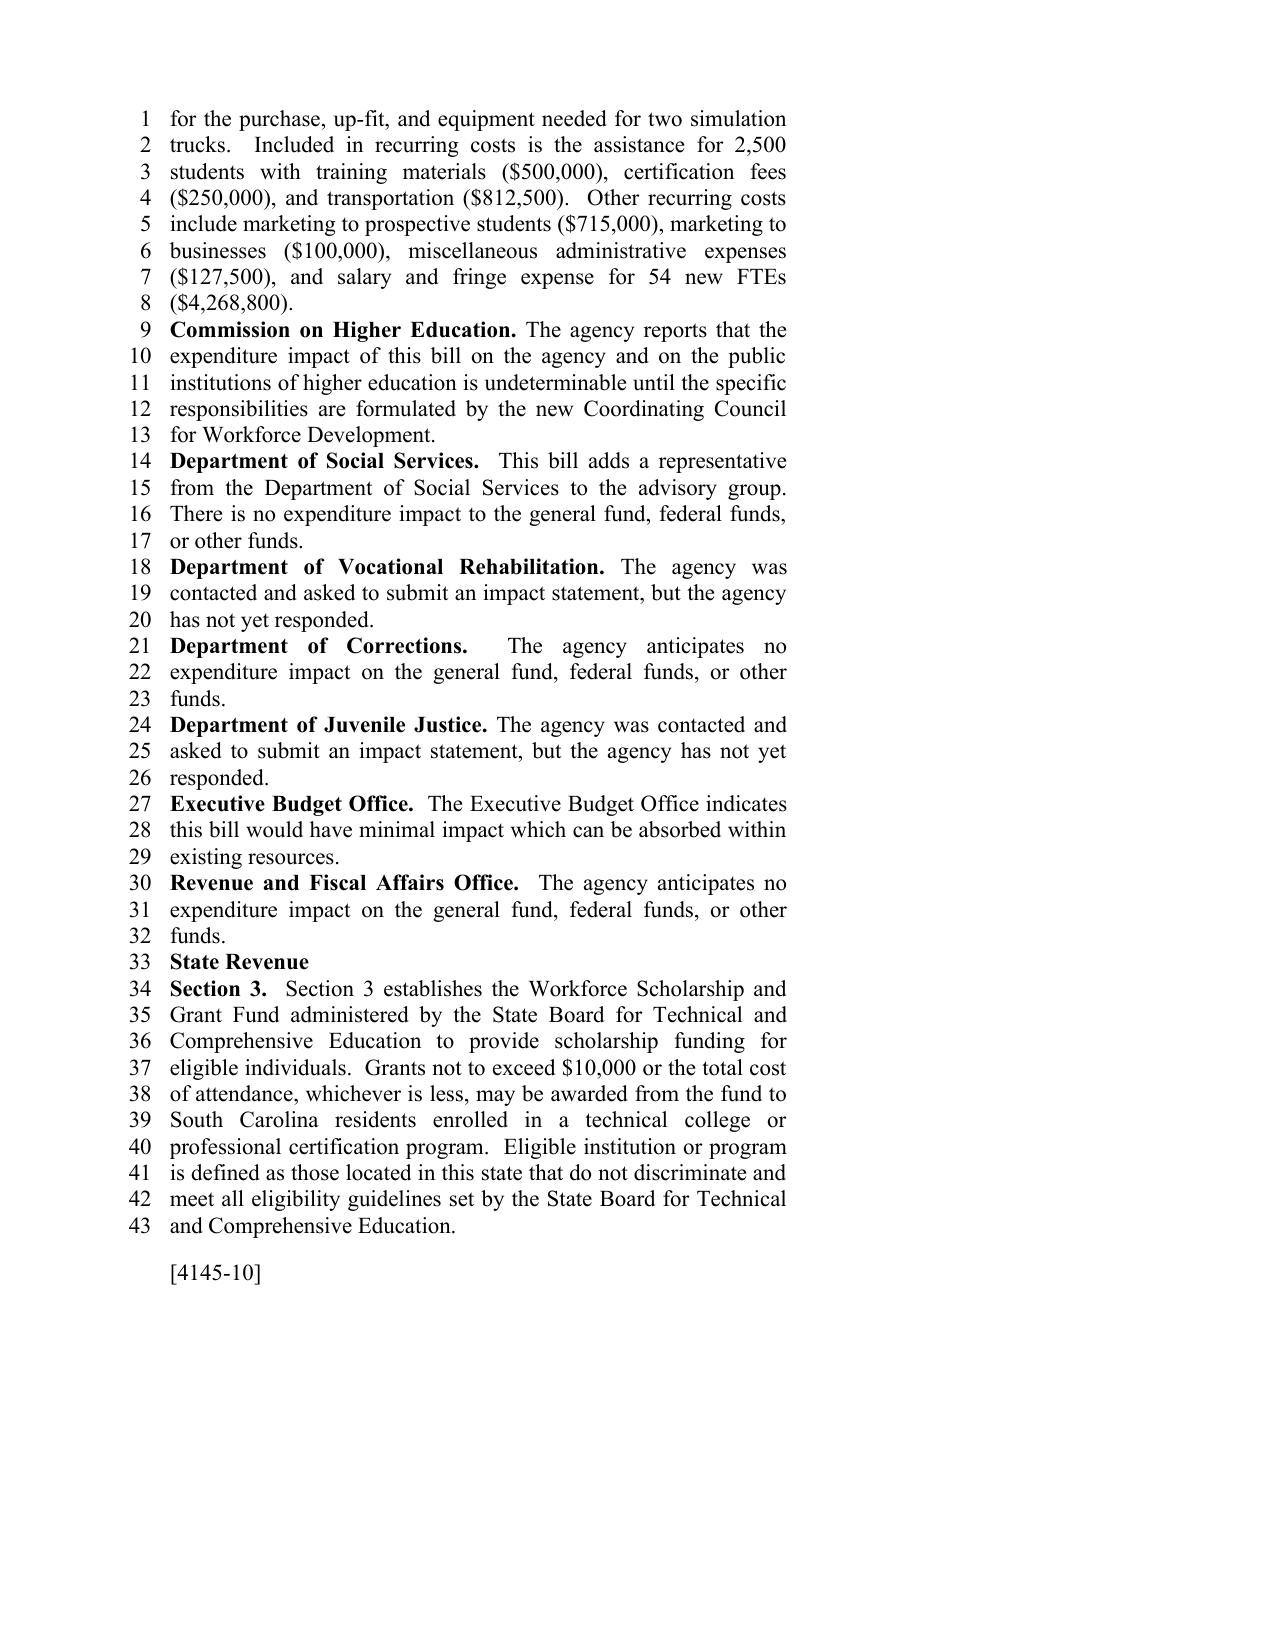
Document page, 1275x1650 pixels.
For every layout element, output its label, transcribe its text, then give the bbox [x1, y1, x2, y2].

text Section 3. Section 3 establishes the Workforce Scholarship and Grant Fund administered by the State Board for Technical and Comprehensive Education to provide scholarship funding for eligible individuals. Grants not to exceed $10,000 or the total cost of attendance, whichever is less, may be awarded from the fund to South Carolina residents enrolled in a technical college or professional certification program. Eligible institution or program is defined as those located in this state that do not discriminate and meet all eligibility guidelines set by the State Board for Technical and Comprehensive Education. [169, 975, 787, 1238]
text State Revenue [169, 948, 787, 975]
text Department of Social Services. This bill adds a representative from the Department of Social Services to the advisory group. There is no expenditure impact to the general fund, federal funds, or other funds. [169, 448, 787, 553]
text Commission on Higher Education. The agency reports that the expenditure impact of this bill on the agency and on the public institutions of higher education is undeterminable until the specific responsibilities are formulated by the new Coordinating Council for Workforce Development. [169, 316, 787, 448]
text Revenue and Fiscal Affairs Office. The agency anticipates no expenditure impact on the general fund, federal funds, or other funds. [169, 869, 787, 948]
text Department of Corrections. The agency anticipates no expenditure impact on the general fund, federal funds, or other funds. [169, 632, 787, 711]
text Executive Budget Office. The Executive Budget Office indicates this bill would have minimal impact which can be absorbed within existing resources. [169, 790, 787, 869]
text Department of Juvenile Justice. The agency was contacted and asked to submit an impact statement, but the agency has not yet responded. [169, 711, 787, 790]
text Department of Vocational Rehabilitation. The agency was contacted and asked to submit an impact statement, but the agency has not yet responded. [169, 553, 787, 632]
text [169, 105, 787, 316]
